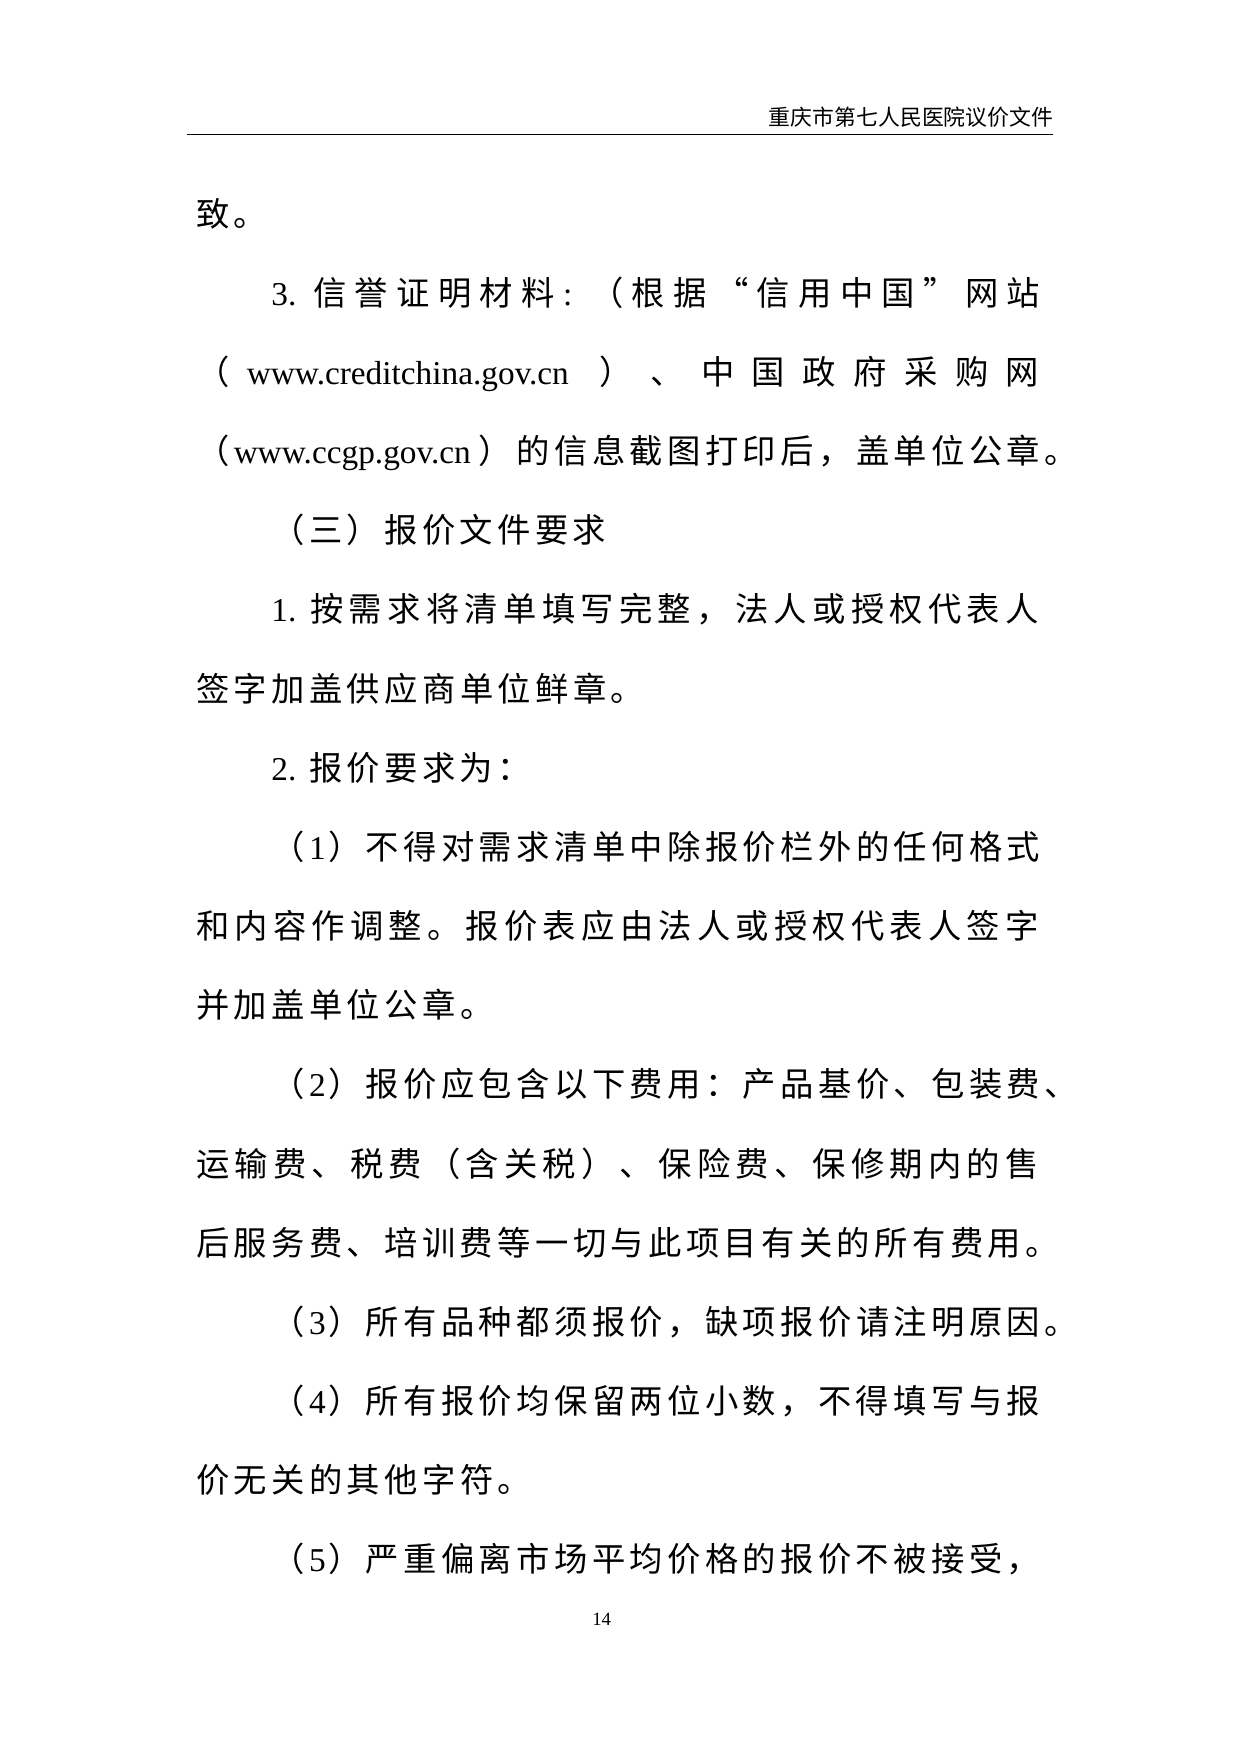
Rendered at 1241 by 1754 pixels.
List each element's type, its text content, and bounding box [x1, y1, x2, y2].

text （4）所有报价均保留两位小数，不得填写与报价无关的其他字符。 [196, 1359, 1044, 1518]
text （三）报价文件要求 [196, 489, 1044, 568]
text 3.信誉证明材料: （根据“信用中国”网站（www.creditchina.gov.cn）、中国政府采购网（www.ccgp.gov.cn）的信息截图打印后，盖单位公章。 [196, 251, 1044, 489]
text （2）报价应包含以下费用：产品基价、包装费、运输费、税费（含关税）、保险费、保修期内的售后服务费、培训费等一切与此项目有关的所有费用。 [196, 1043, 1044, 1280]
text 2.报价要求为： [196, 726, 1044, 805]
text 1.按需求将清单填写完整，法人或授权代表人签字加盖供应商单位鲜章。 [196, 568, 1044, 726]
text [196, 1518, 1044, 1597]
text （3）所有品种都须报价，缺项报价请注明原因。 [196, 1280, 1044, 1359]
text （1）不得对需求清单中除报价栏外的任何格式和内容作调整。报价表应由法人或授权代表人签字并加盖单位公章。 [196, 805, 1044, 1043]
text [196, 172, 1044, 251]
